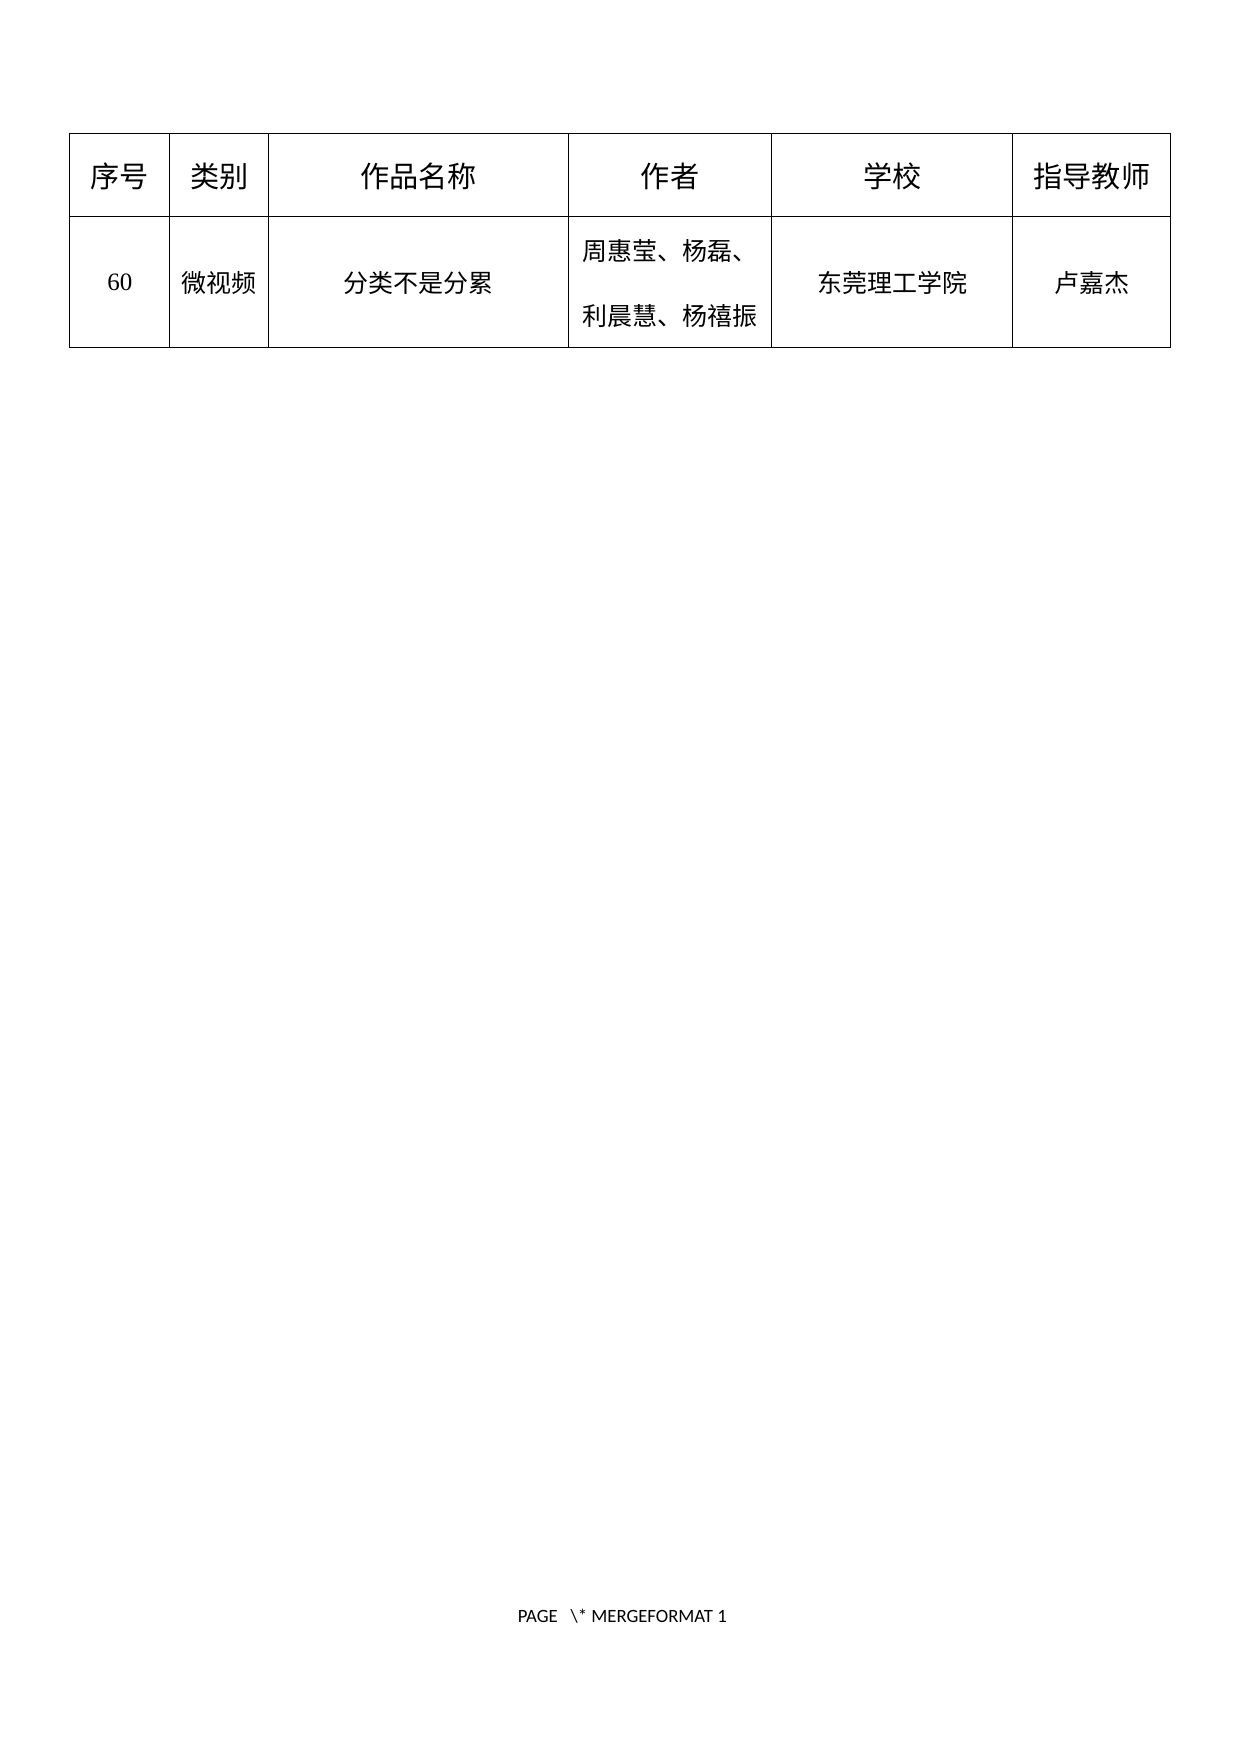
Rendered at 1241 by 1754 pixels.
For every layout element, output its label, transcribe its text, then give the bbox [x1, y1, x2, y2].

table_cell 微视频 [170, 217, 268, 347]
table_cell 卢嘉杰 [1013, 217, 1170, 347]
table_cell 分类不是分累 [269, 217, 568, 347]
table_header 作品名称 [269, 134, 568, 216]
table_cell 东莞理工学院 [772, 217, 1012, 347]
table_header 学校 [772, 134, 1012, 216]
table_header 类别 [170, 134, 268, 216]
table_header 指导教师 [1013, 134, 1170, 216]
table_cell 周惠莹、杨磊、利晨慧、杨禧振 [569, 217, 771, 347]
table_header 作者 [569, 134, 771, 216]
table_header 序号 [70, 134, 169, 216]
table_cell 60 [70, 217, 169, 347]
